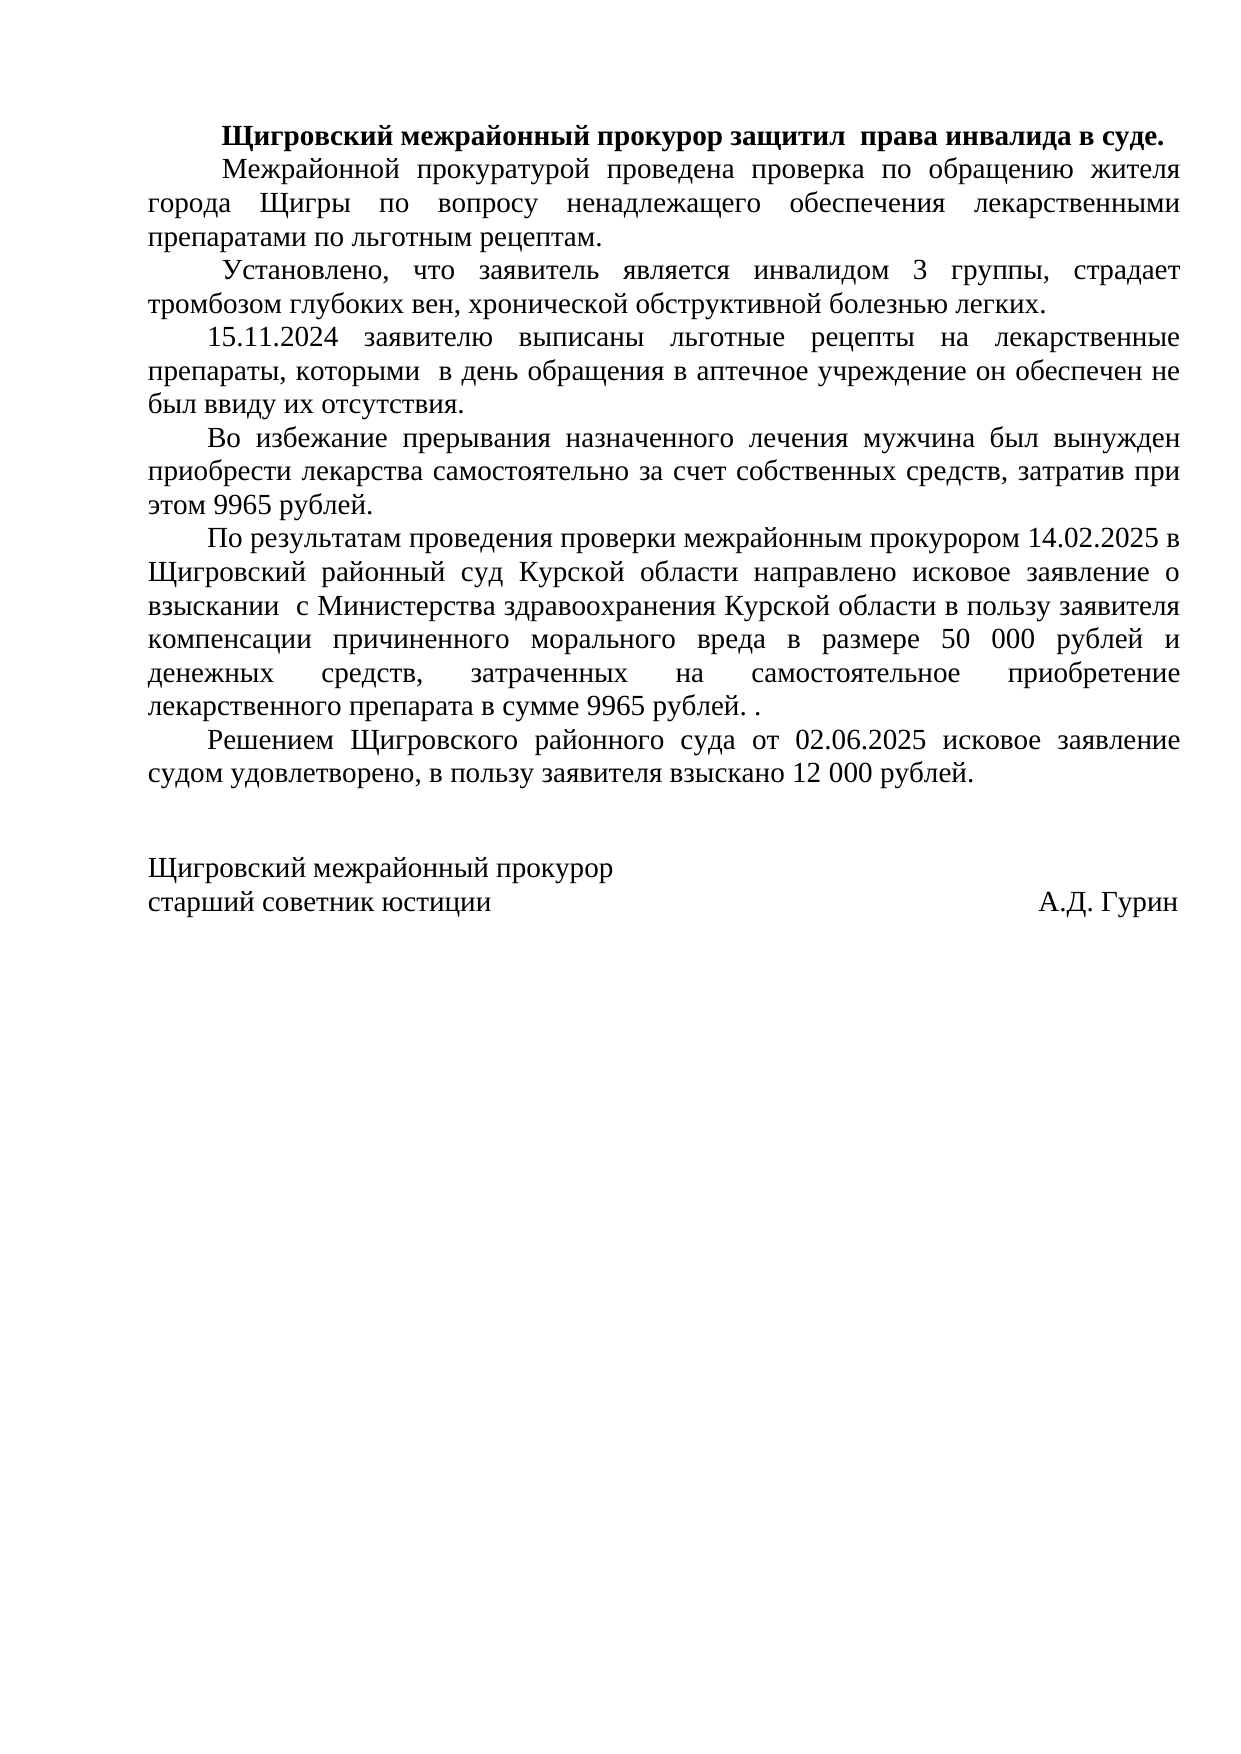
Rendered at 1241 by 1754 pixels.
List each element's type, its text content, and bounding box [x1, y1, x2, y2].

text Решением Щигровского районного суда от 02.06.2025 исковое заявление судом удовлетворено, в пользу заявителя взыскано 12 000 рублей. [148, 722, 1181, 789]
text Межрайонной прокуратурой проведена проверка по обращению жителя города Щигры по вопросу ненадлежащего обеспечения лекарственными препаратами по льготным рецептам. [148, 152, 1181, 252]
text По результатам проведения проверки межрайонным прокурором 14.02.2025 в Щигровский районный суд Курской области направлено исковое заявление о взыскании с Министерства здравоохранения Курской области в пользу заявителя компенсации причиненного морального вреда в размере 50 000 рублей и денежных средств, затраченных на самостоятельное приобретение лекарственного препарата в сумме 9965 рублей. . [148, 521, 1181, 722]
text старший советник юстиции А.Д. Гурин [148, 884, 1181, 918]
text Во избежание прерывания назначенного лечения мужчина был вынужден приобрести лекарства самостоятельно за счет собственных средств, затратив при этом 9965 рублей. [148, 420, 1181, 521]
text Установлено, что заявитель является инвалидом 3 группы, страдает тромбозом глубоких вен, хронической обструктивной болезнью легких. [148, 252, 1181, 319]
text Щигровский межрайонный прокурор защитил права инвалида в суде. [148, 118, 1181, 152]
text 15.11.2024 заявителю выписаны льготные рецепты на лекарственные препараты, которыми в день обращения в аптечное учреждение он обеспечен не был ввиду их отсутствия. [148, 319, 1181, 420]
text Щигровский межрайонный прокурор [148, 851, 1181, 884]
